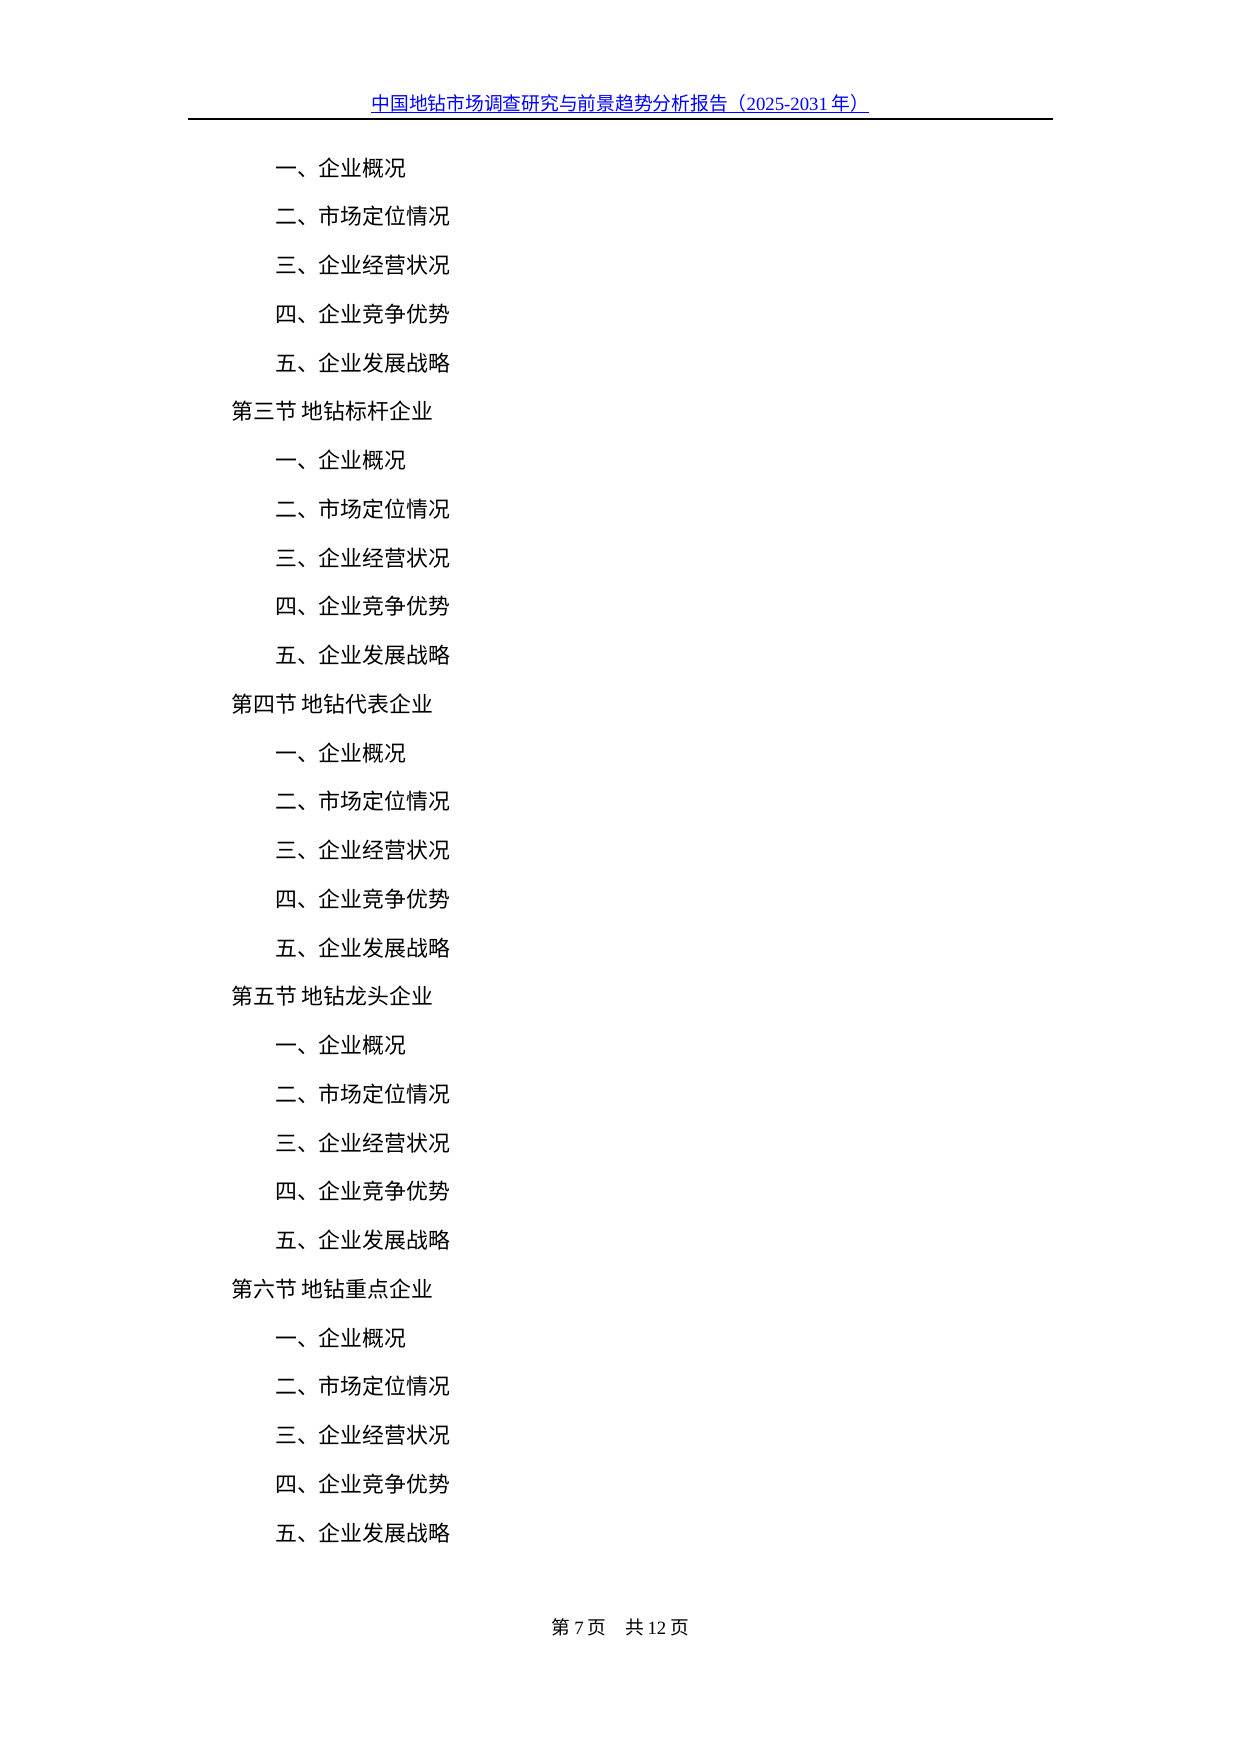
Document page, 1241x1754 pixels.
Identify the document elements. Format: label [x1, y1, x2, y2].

text [187, 150, 1053, 1548]
